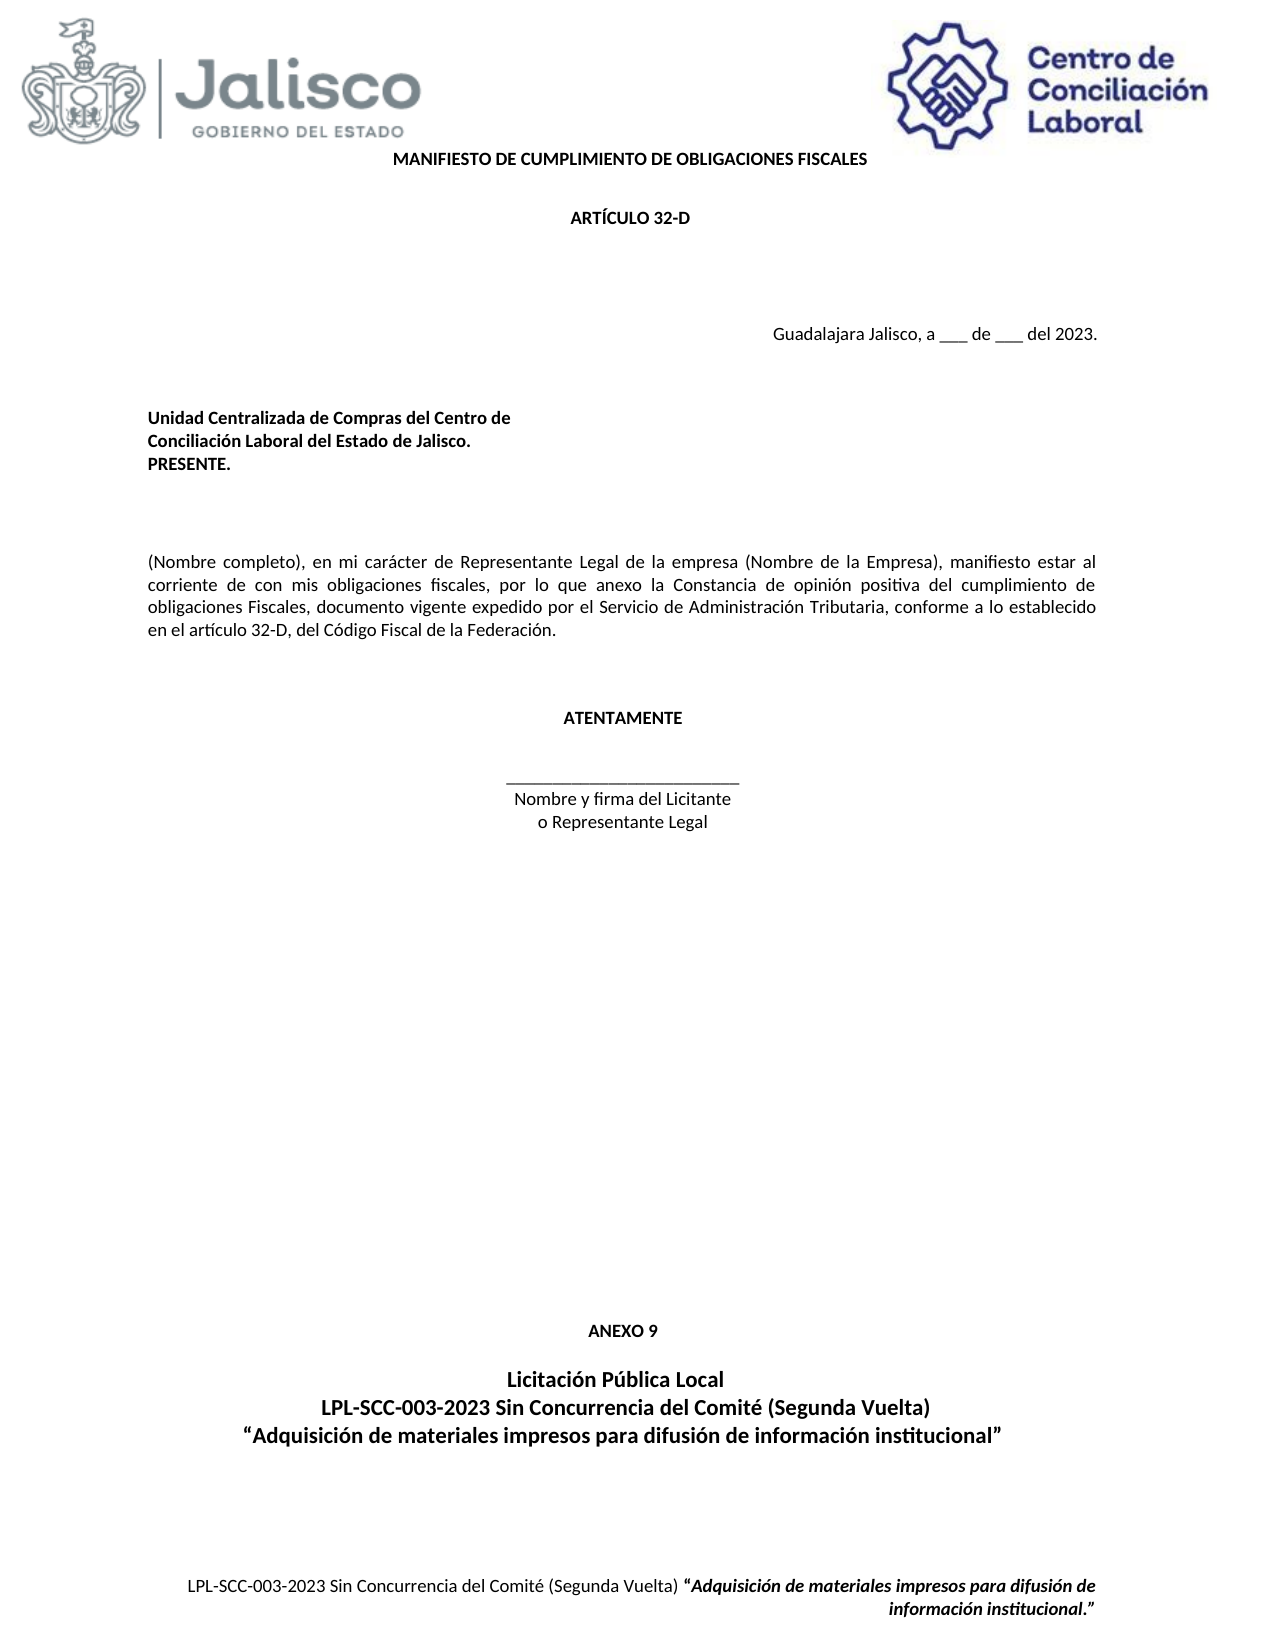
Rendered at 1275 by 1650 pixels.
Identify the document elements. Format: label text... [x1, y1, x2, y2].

text ATENTAMENTE [148, 706, 1098, 729]
text Licitación Pública Local [148, 1365, 1083, 1393]
text Nombre y firma del Licitante [148, 787, 1098, 810]
text _________________________ [148, 764, 1098, 787]
text (Nombre completo), en mi carácter de Representante Legal de la empresa (Nombre de la Empresa), manifiesto estar al corriente de con mis obligaciones fiscales, por lo que anexo la Constancia de opinión positiva del cumplimiento de obligaciones Fiscales, documento vigente expedido por el Servicio de Administración Tributaria, conforme a lo establecido en el artículo 32-D, del Código Fiscal de la Federación. [148, 550, 1098, 642]
text ARTÍCULO 32-D [162, 206, 1098, 229]
text Conciliación Laboral del Estado de Jalisco. [148, 429, 1098, 452]
text PRESENTE. [148, 452, 1098, 475]
text “Adquisición de materiales impresos para difusión de información institucional” [148, 1421, 1098, 1449]
picture [5, 0, 447, 185]
text Guadalajara Jalisco, a ___ de ___ del 2023. [148, 323, 1098, 346]
text Unidad Centralizada de Compras del Centro de [148, 406, 1098, 429]
text MANIFIESTO DE CUMPLIMIENTO DE OBLIGACIONES FISCALES [162, 148, 1098, 171]
text ANEXO 9 [148, 1319, 1098, 1342]
text LPL-SCC-003-2023 Sin Concurrencia del Comité (Segunda Vuelta) [148, 1393, 1098, 1421]
text o Representante Legal [148, 810, 1098, 833]
picture [870, 20, 1224, 158]
